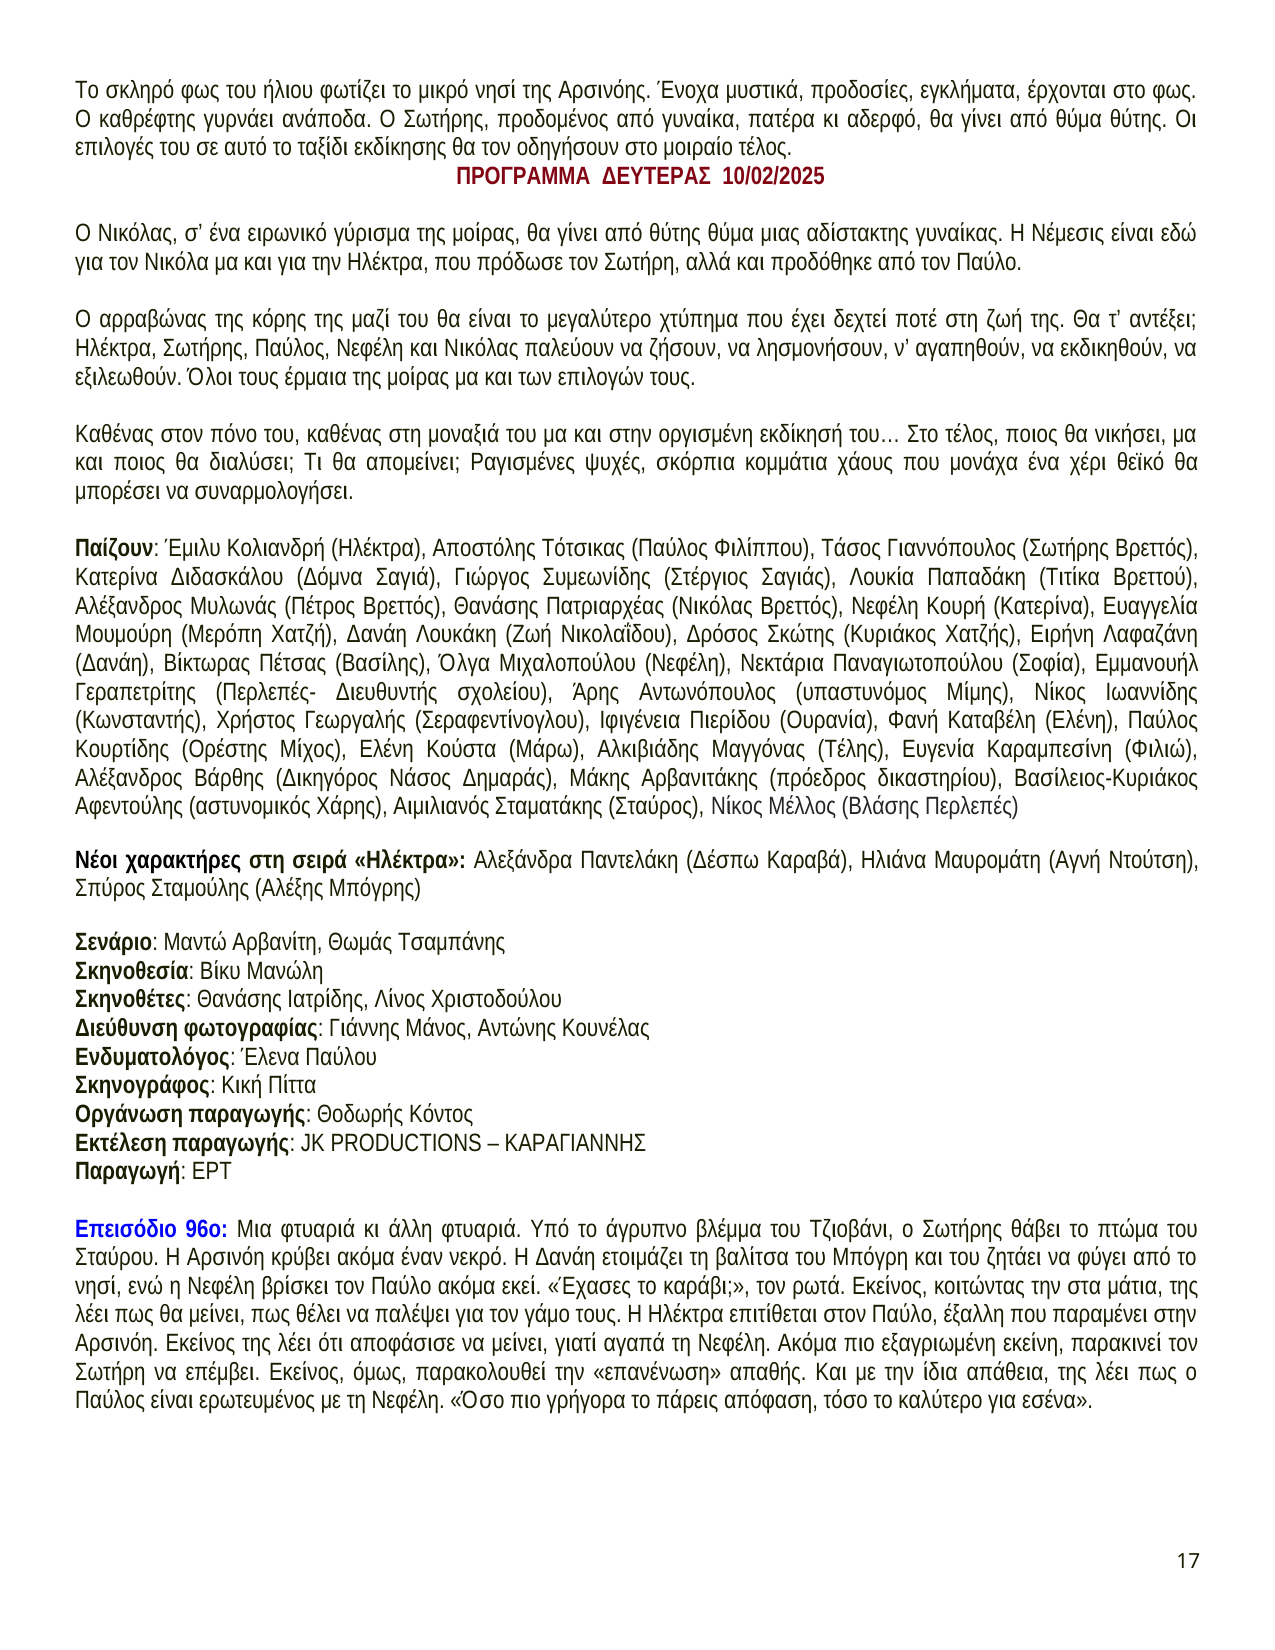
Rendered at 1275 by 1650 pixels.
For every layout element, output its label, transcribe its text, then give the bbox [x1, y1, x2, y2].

text Ο Νικόλας, σ’ ένα ειρωνικό γύρισμα της μοίρας, θα γίνει από θύτης θύμα μιας αδίστακτης γυναίκας. Η Νέμεσις είναι εδώ για τον Νικόλα μα και για την Ηλέκτρα, που πρόδωσε τον Σωτήρη, αλλά και προδόθηκε από τον Παύλο. [75, 218, 1200, 276]
text Νέοι χαρακτήρες στη σειρά «Ηλέκτρα»: Αλεξάνδρα Παντελάκη (Δέσπω Καραβά), Ηλιάνα Μαυρομάτη (Αγνή Ντούτση), Σπύρος Σταμούλης (Αλέξης Μπόγρης) [75, 845, 1200, 902]
text Σενάριο: Μαντώ Αρβανίτη, Θωμάς Τσαμπάνης [75, 927, 1200, 956]
text Παραγωγή: ΕΡΤ [75, 1156, 1200, 1185]
text Σκηνοθεσία: Βίκυ Μανώλη [75, 956, 1200, 984]
text Εκτέλεση παραγωγής: JK PRODUCTIONS – ΚΑΡΑΓΙΑΝΝΗΣ [75, 1128, 1200, 1156]
text Παίζουν: Έμιλυ Κολιανδρή (Ηλέκτρα), Αποστόλης Τότσικας (Παύλος Φιλίππου), Τάσος Γιαννόπουλος (Σωτήρης Βρεττός), Κατερίνα Διδασκάλου (Δόμνα Σαγιά), Γιώργος Συμεωνίδης (Στέργιος Σαγιάς), Λουκία Παπαδάκη (Τιτίκα Βρεττού), Αλέξανδρος Μυλωνάς (Πέτρος Βρεττός), Θανάσης Πατριαρχέας (Νικόλας Βρεττός), Νεφέλη Κουρή (Κατερίνα), Ευαγγελία Μουμούρη (Μερόπη Χατζή), Δανάη Λουκάκη (Ζωή Νικολαΐδου), Δρόσος Σκώτης (Κυριάκος Χατζής), Ειρήνη Λαφαζάνη (Δανάη), Βίκτωρας Πέτσας (Βασίλης), Όλγα Μιχαλοπούλου (Νεφέλη), Νεκτάρια Παναγιωτοπούλου (Σοφία), Εμμανουήλ Γεραπετρίτης (Περλεπές- Διευθυντής σχολείου), Άρης Αντωνόπουλος (υπαστυνόμος Μίμης), Νίκος Ιωαννίδης (Κωνσταντής), Χρήστος Γεωργαλής (Σεραφεντίνογλου), Ιφιγένεια Πιερίδου (Ουρανία), Φανή Καταβέλη (Ελένη), Παύλος Κουρτίδης (Ορέστης Μίχος), Ελένη Κούστα (Μάρω), Αλκιβιάδης Μαγγόνας (Τέλης), Ευγενία Καραμπεσίνη (Φιλιώ), Αλέξανδρος Βάρθης (Δικηγόρος Νάσος Δημαράς), Μάκης Αρβανιτάκης (πρόεδρος δικαστηρίου), Βασίλειος-Κυριάκος Αφεντούλης (αστυνομικός Χάρης), Αιμιλιανός Σταματάκης (Σταύρος), Νίκος Μέλλος (Βλάσης Περλεπές) [75, 533, 1200, 820]
text Διεύθυνση φωτογραφίας: Γιάννης Μάνος, Αντώνης Κουνέλας [75, 1013, 1200, 1042]
text Eπεισόδιο 96ο: Μια φτυαριά κι άλλη φτυαριά. Υπό το άγρυπνο βλέμμα του Τζιοβάνι, ο Σωτήρης θάβει το πτώμα του Σταύρου. Η Αρσινόη κρύβει ακόμα έναν νεκρό. Η Δανάη ετοιμάζει τη βαλίτσα του Μπόγρη και του ζητάει να φύγει από το νησί, ενώ η Νεφέλη βρίσκει τον Παύλο ακόμα εκεί. «Έχασες το καράβι;», τον ρωτά. Εκείνος, κοιτώντας την στα μάτια, της λέει πως θα μείνει, πως θέλει να παλέψει για τον γάμο τους. Η Ηλέκτρα επιτίθεται στον Παύλο, έξαλλη που παραμένει στην Αρσινόη. Εκείνος της λέει ότι αποφάσισε να μείνει, γιατί αγαπά τη Νεφέλη. Ακόμα πιο εξαγριωμένη εκείνη, παρακινεί τον Σωτήρη να επέμβει. Εκείνος, όμως, παρακολουθεί την «επανένωση» απαθής. Και με την ίδια απάθεια, της λέει πως ο Παύλος είναι ερωτευμένος με τη Νεφέλη. «Όσο πιο γρήγορα το πάρεις απόφαση, τόσο το καλύτερο για εσένα». [75, 1185, 1200, 1414]
text Καθένας στον πόνο του, καθένας στη μοναξιά του μα και στην οργισμένη εκδίκησή του… Στο τέλος, ποιος θα νικήσει, μα και ποιος θα διαλύσει; Τι θα απομείνει; Ραγισμένες ψυχές, σκόρπια κομμάτια χάους που μονάχα ένα χέρι θεϊκό θα μπορέσει να συναρμολογήσει. [75, 419, 1200, 505]
text Σκηνοθέτες: Θανάσης Ιατρίδης, Λίνος Χριστοδούλου [75, 984, 1200, 1013]
text Οργάνωση παραγωγής: Θοδωρής Κόντος [75, 1099, 1200, 1128]
text ΠΡΟΓΡΑΜΜΑ ΔΕΥΤΕΡΑΣ 10/02/2025 [75, 161, 1200, 189]
text Ενδυματολόγος: Έλενα Παύλου [75, 1042, 1200, 1070]
text Το σκληρό φως του ήλιου φωτίζει το μικρό νησί της Αρσινόης. Ένοχα μυστικά, προδοσίες, εγκλήματα, έρχονται στο φως. Ο καθρέφτης γυρνάει ανάποδα. Ο Σωτήρης, προδομένος από γυναίκα, πατέρα κι αδερφό, θα γίνει από θύμα θύτης. Οι επιλογές του σε αυτό το ταξίδι εκδίκησης θα τον οδηγήσουν στο μοιραίο τέλος. [75, 75, 1200, 161]
text Ο αρραβώνας της κόρης της μαζί του θα είναι το μεγαλύτερο χτύπημα που έχει δεχτεί ποτέ στη ζωή της. Θα τ’ αντέξει; Ηλέκτρα, Σωτήρης, Παύλος, Νεφέλη και Νικόλας παλεύουν να ζήσουν, να λησμονήσουν, ν’ αγαπηθούν, να εκδικηθούν, να εξιλεωθούν. Όλοι τους έρμαια της μοίρας μα και των επιλογών τους. [75, 304, 1200, 390]
text Σκηνογράφος: Κική Πίττα [75, 1070, 1200, 1099]
